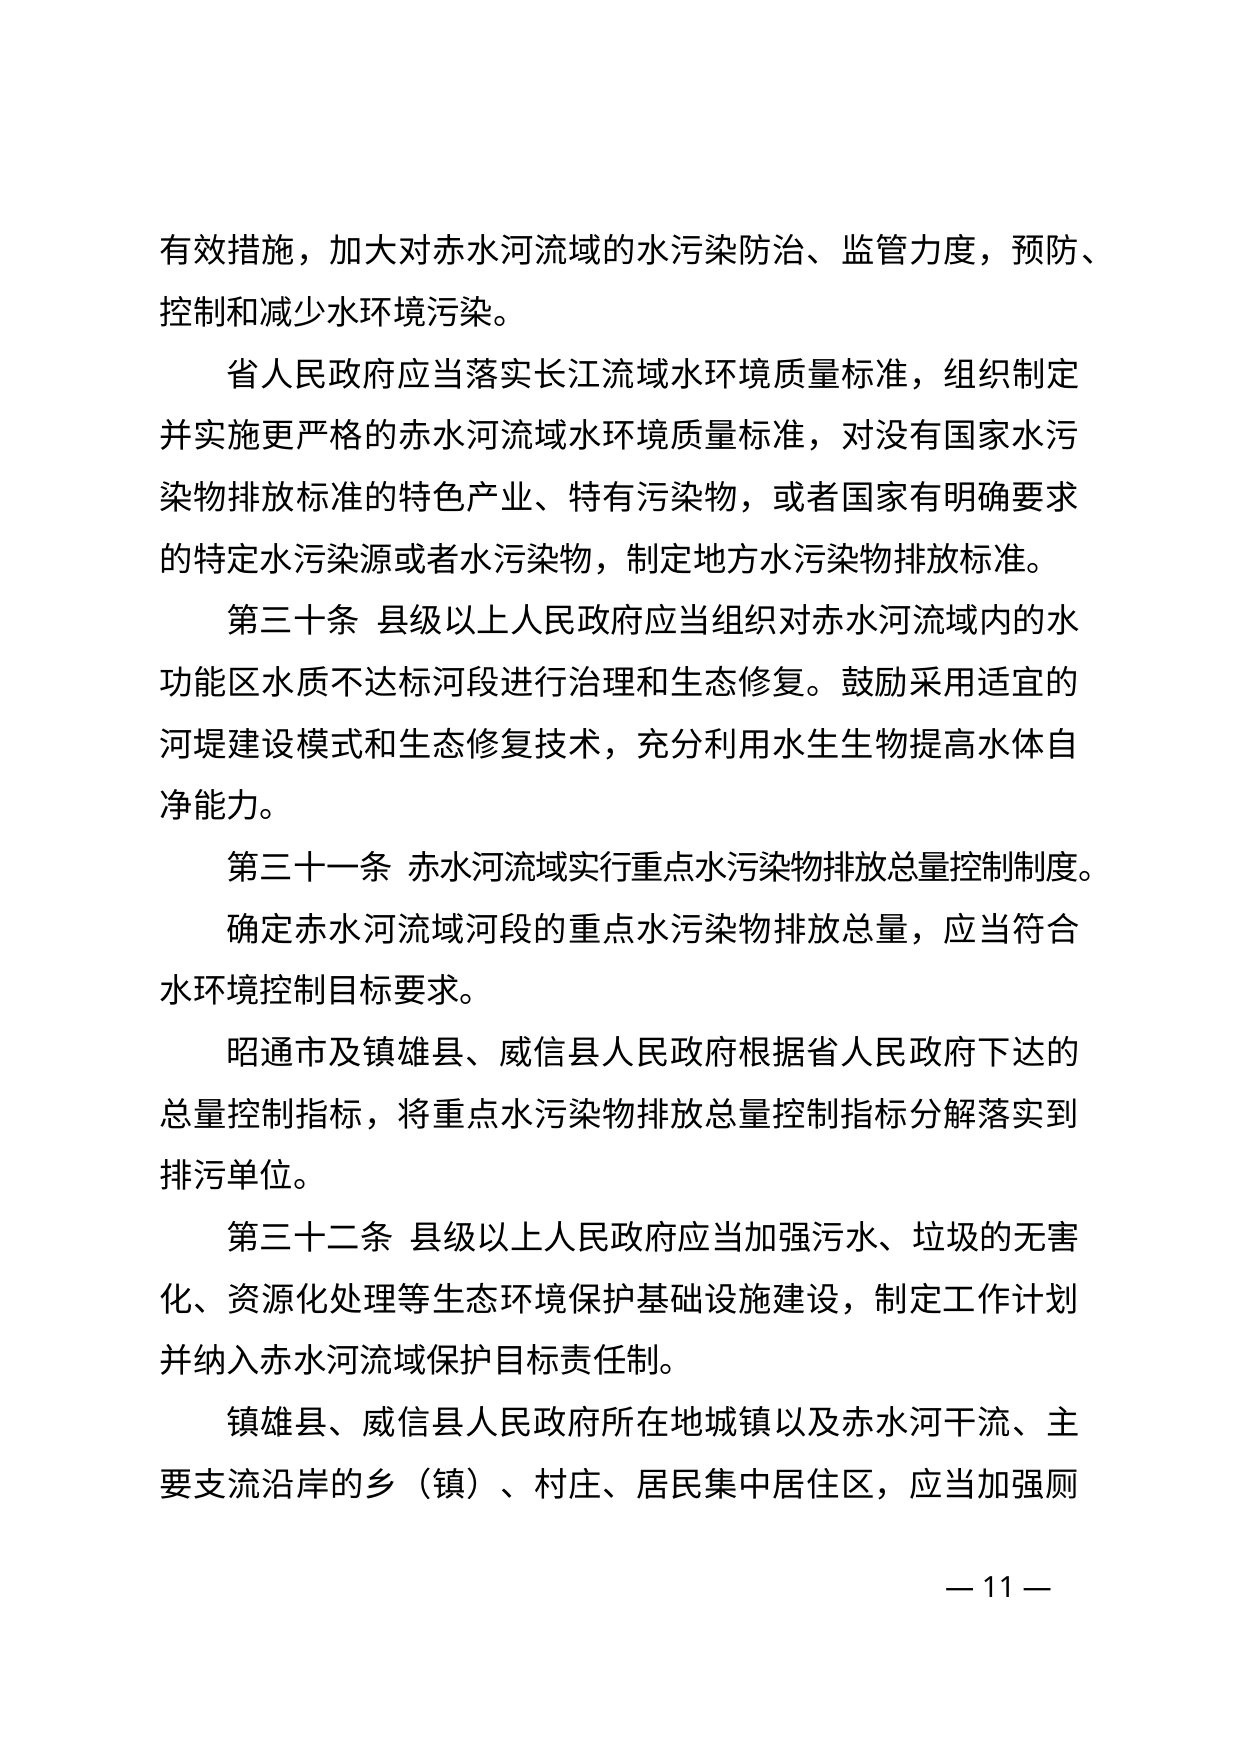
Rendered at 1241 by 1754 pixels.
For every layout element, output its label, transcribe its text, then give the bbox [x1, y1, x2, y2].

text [159, 214, 1081, 337]
text 第三十条 县级以上人民政府应当组织对赤水河流域内的水功能区水质不达标河段进行治理和生态修复。鼓励采用适宜的河堤建设模式和生态修复技术，充分利用水生生物提高水体自净能力。 [159, 584, 1081, 830]
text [159, 1385, 1081, 1509]
text 第三十二条 县级以上人民政府应当加强污水、垃圾的无害化、资源化处理等生态环境保护基础设施建设，制定工作计划并纳入赤水河流域保护目标责任制。 [159, 1200, 1081, 1385]
text 确定赤水河流域河段的重点水污染物排放总量，应当符合水环境控制目标要求。 [159, 892, 1081, 1015]
text 昭通市及镇雄县、威信县人民政府根据省人民政府下达的总量控制指标，将重点水污染物排放总量控制指标分解落实到排污单位。 [159, 1015, 1081, 1200]
text 省人民政府应当落实长江流域水环境质量标准，组织制定并实施更严格的赤水河流域水环境质量标准，对没有国家水污染物排放标准的特色产业、特有污染物，或者国家有明确要求的特定水污染源或者水污染物，制定地方水污染物排放标准。 [159, 337, 1081, 584]
text 第三十一条 赤水河流域实行重点水污染物排放总量控制制度。 [159, 830, 1081, 892]
